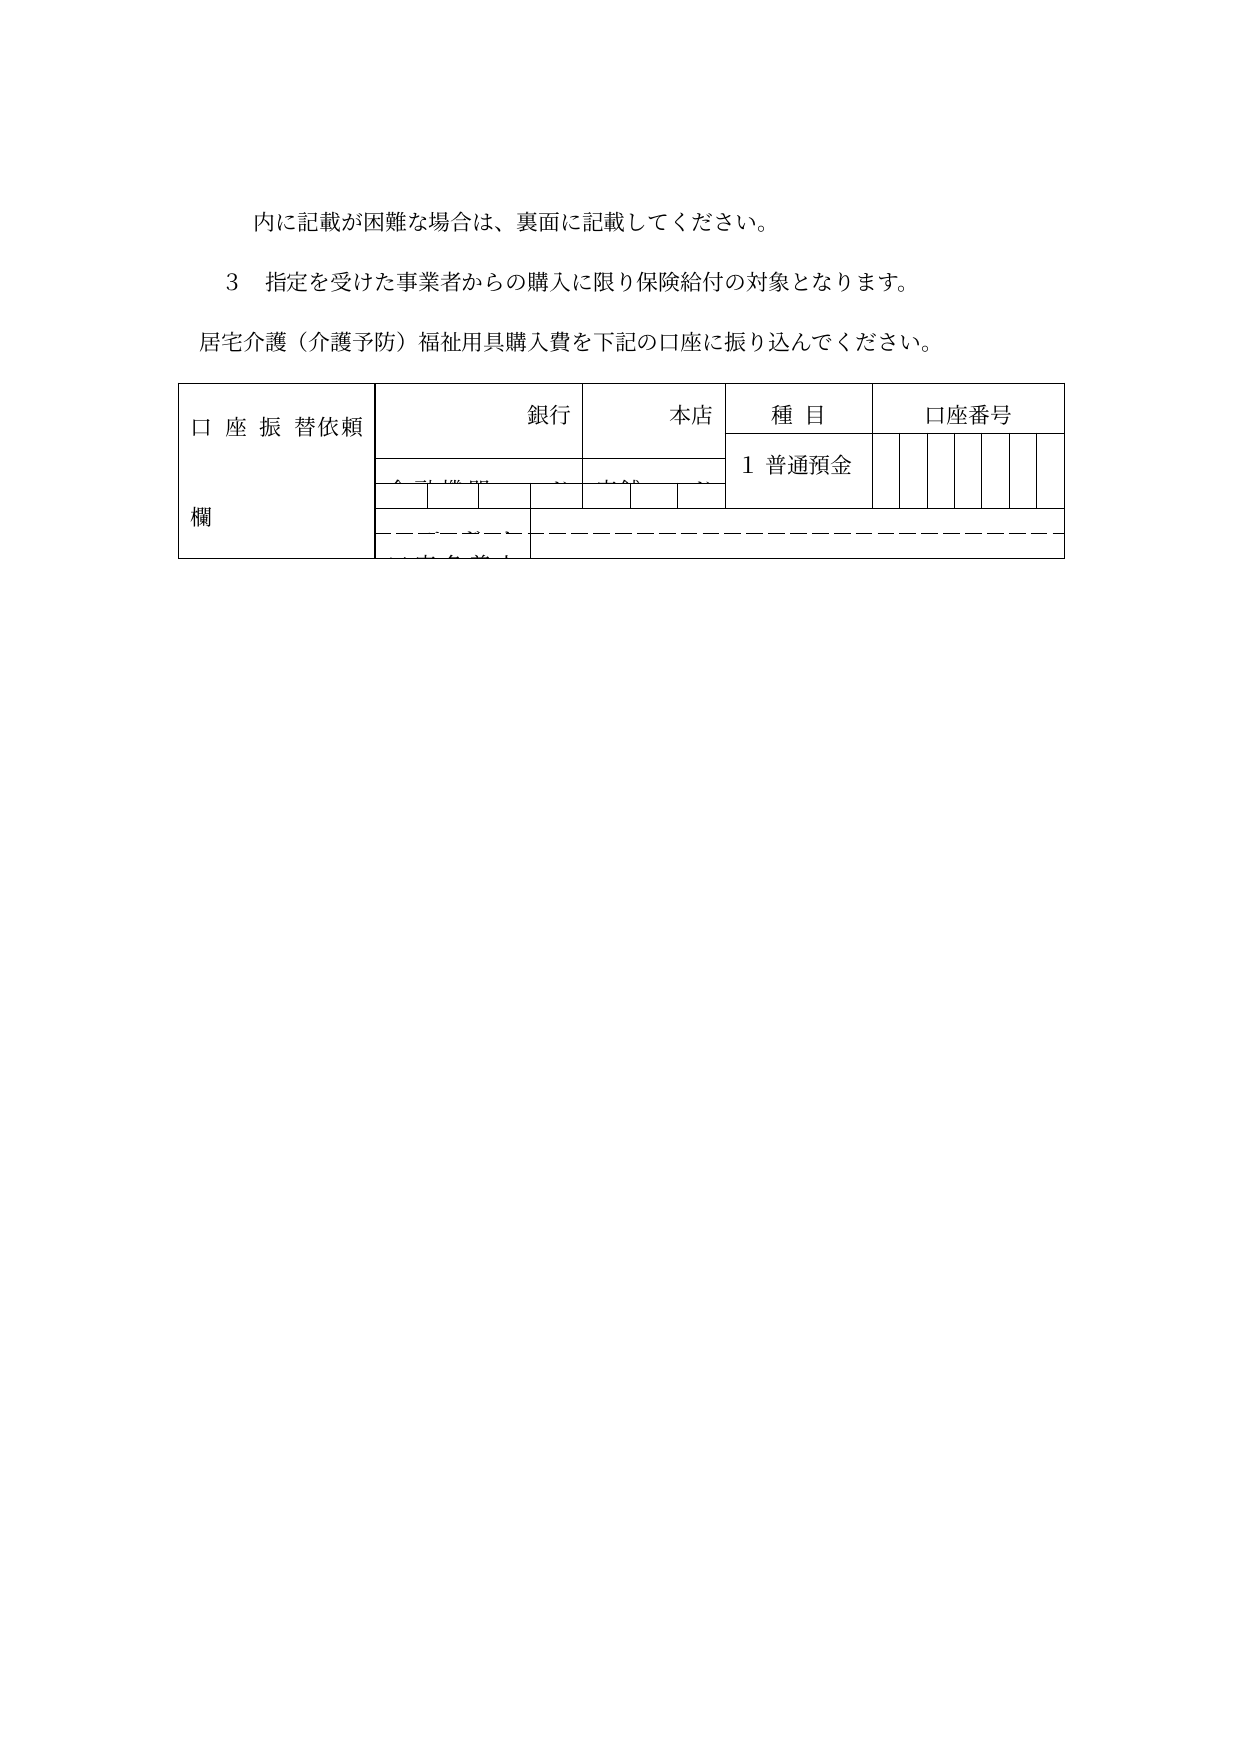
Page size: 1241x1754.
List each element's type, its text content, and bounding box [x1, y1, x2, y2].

table_cell 店舗コード [583, 459, 725, 483]
table_cell [428, 484, 478, 508]
table_cell 口座名義人 [376, 533, 530, 558]
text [177, 191, 1063, 251]
table_cell [1010, 434, 1036, 508]
table_header 口座番号 [873, 384, 1064, 433]
table_cell [928, 434, 954, 508]
table_header 種目 [726, 384, 872, 433]
text 居宅介護（介護予防）福祉用具購入費を下記の口座に振り込んでください。 [177, 311, 1063, 370]
table_header 本店 支店 出張所 [583, 384, 725, 458]
table_header 銀行 信用金庫 農協 [376, 384, 582, 458]
table_cell [1037, 434, 1064, 508]
table_cell フリガナ [376, 509, 530, 533]
table_cell [376, 484, 427, 508]
table_cell [982, 434, 1009, 508]
table_cell [531, 509, 1064, 533]
table_header 口座振替依頼欄 [179, 384, 374, 558]
table_cell [678, 484, 725, 508]
table_cell １ 普通預金 ２ 当座預金 ３ その他 [726, 434, 872, 508]
text ３ 指定を受けた事業者からの購入に限り保険給付の対象となります。 [177, 251, 1063, 311]
table_cell 金融機関コード [376, 459, 582, 483]
table_cell [873, 434, 899, 508]
table_cell [955, 434, 981, 508]
table_cell [631, 484, 677, 508]
table_cell [531, 484, 582, 508]
table_cell [531, 533, 1064, 558]
table_cell [583, 484, 630, 508]
table_cell [900, 434, 927, 508]
table_cell [479, 484, 530, 508]
